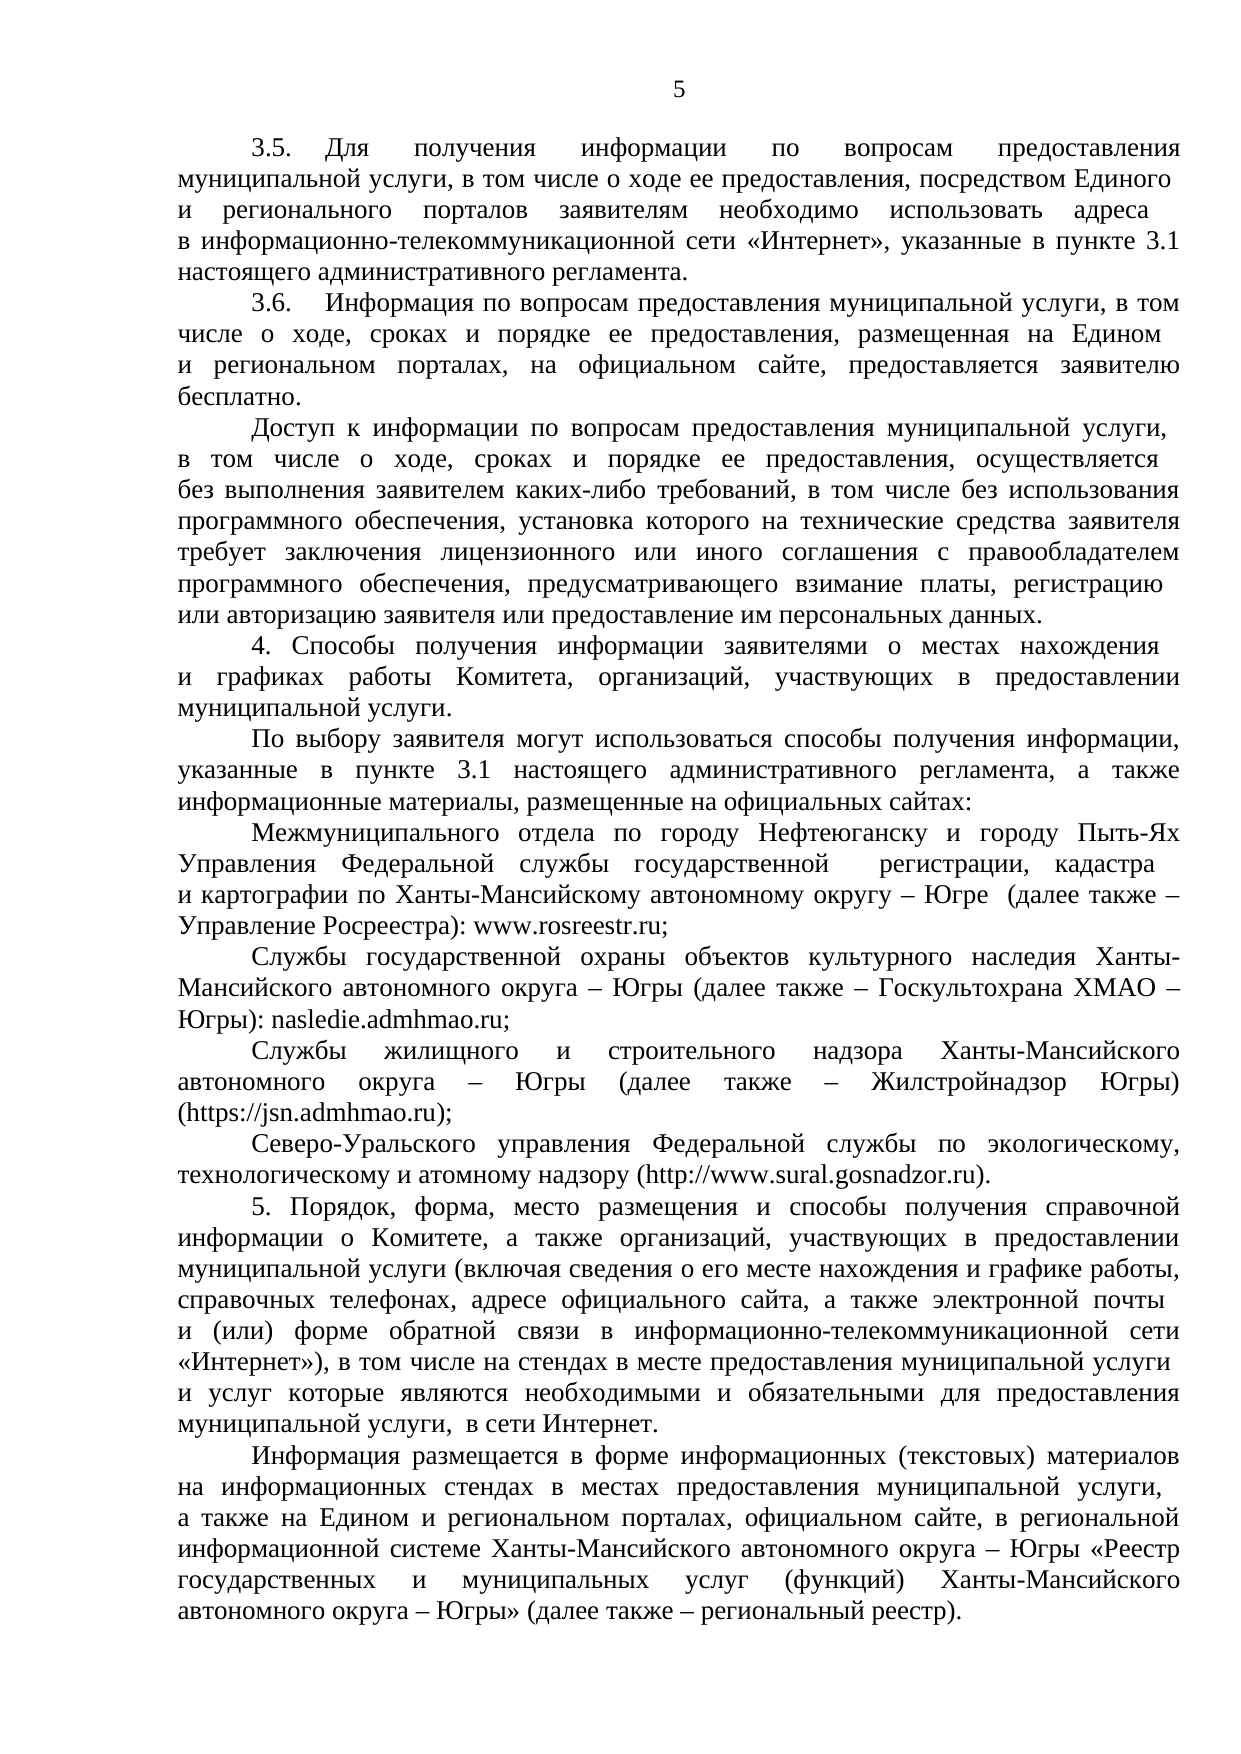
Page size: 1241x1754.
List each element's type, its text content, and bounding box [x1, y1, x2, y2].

text 4. Способы получения информации заявителями о местах нахождения и графиках работы Комитета, организаций, участвующих в предоставлении муниципальной услуги. [177, 629, 1181, 722]
text Информация размещается в форме информационных (текстовых) материалов на информационных стендах в местах предоставления муниципальной услуги, а также на Едином и региональном порталах, официальном сайте, в региональной информационной системе Ханты-Мансийского автономного округа – Югры «Реестр государственных и муниципальных услуг (функций) Ханты-Мансийского автономного округа – Югры» (далее также – региональный реестр). [177, 1439, 1181, 1626]
text Службы жилищного и строительного надзора Ханты-Мансийского автономного округа – Югры (далее также – Жилстройнадзор Югры) (https://jsn.admhmao.ru); [177, 1034, 1181, 1127]
list Для получения информации по вопросам предоставления муниципальной услуги, в том числе о ходе ее предоставления, посредством Единого и регионального порталов заявителям необходимо использовать адреса в информационно-телекоммуникационной сети «Интернет», указанные в пункте 3.1 настоящего административного регламента. [177, 131, 1181, 286]
list Информация по вопросам предоставления муниципальной услуги, в том числе о ходе, сроках и порядке ее предоставления, размещенная на Едином и региональном порталах, на официальном сайте, предоставляется заявителю бесплатно. [177, 286, 1181, 411]
text Доступ к информации по вопросам предоставления муниципальной услуги, в том числе о ходе, сроках и порядке ее предоставления, осуществляется без выполнения заявителем каких-либо требований, в том числе без использования программного обеспечения, установка которого на технические средства заявителя требует заключения лицензионного или иного соглашения с правообладателем программного обеспечения, предусматривающего взимание платы, регистрацию или авторизацию заявителя или предоставление им персональных данных. [177, 411, 1181, 629]
text 5. Порядок, форма, место размещения и способы получения справочной информации о Комитете, а также организаций, участвующих в предоставлении муниципальной услуги (включая сведения о его месте нахождения и графике работы, справочных телефонах, адресе официального сайта, а также электронной почты и (или) форме обратной связи в информационно-телекоммуникационной сети «Интернет»), в том числе на стендах в месте предоставления муниципальной услуги и услуг которые являются необходимыми и обязательными для предоставления муниципальной услуги, в сети Интернет. [177, 1189, 1181, 1439]
text Службы государственной охраны объектов культурного наследия Ханты-Мансийского автономного округа – Югры (далее также – Госкультохрана ХМАО – Югры): nasledie.admhmao.ru; [177, 940, 1181, 1034]
text Северо-Уральского управления Федеральной службы по экологическому, технологическому и атомному надзору (http://www.sural.gosnadzor.ru). [177, 1127, 1181, 1189]
text Межмуниципального отдела по городу Нефтеюганску и городу Пыть-Ях Управления Федеральной службы государственной регистрации, кадастра и картографии по Ханты-Мансийскому автономному округу – Югре (далее также – Управление Росреестра): www.rosreestr.ru; [177, 816, 1181, 940]
text По выбору заявителя могут использоваться способы получения информации, указанные в пункте 3.1 настоящего административного регламента, а также информационные материалы, размещенные на официальных сайтах: [177, 722, 1181, 816]
